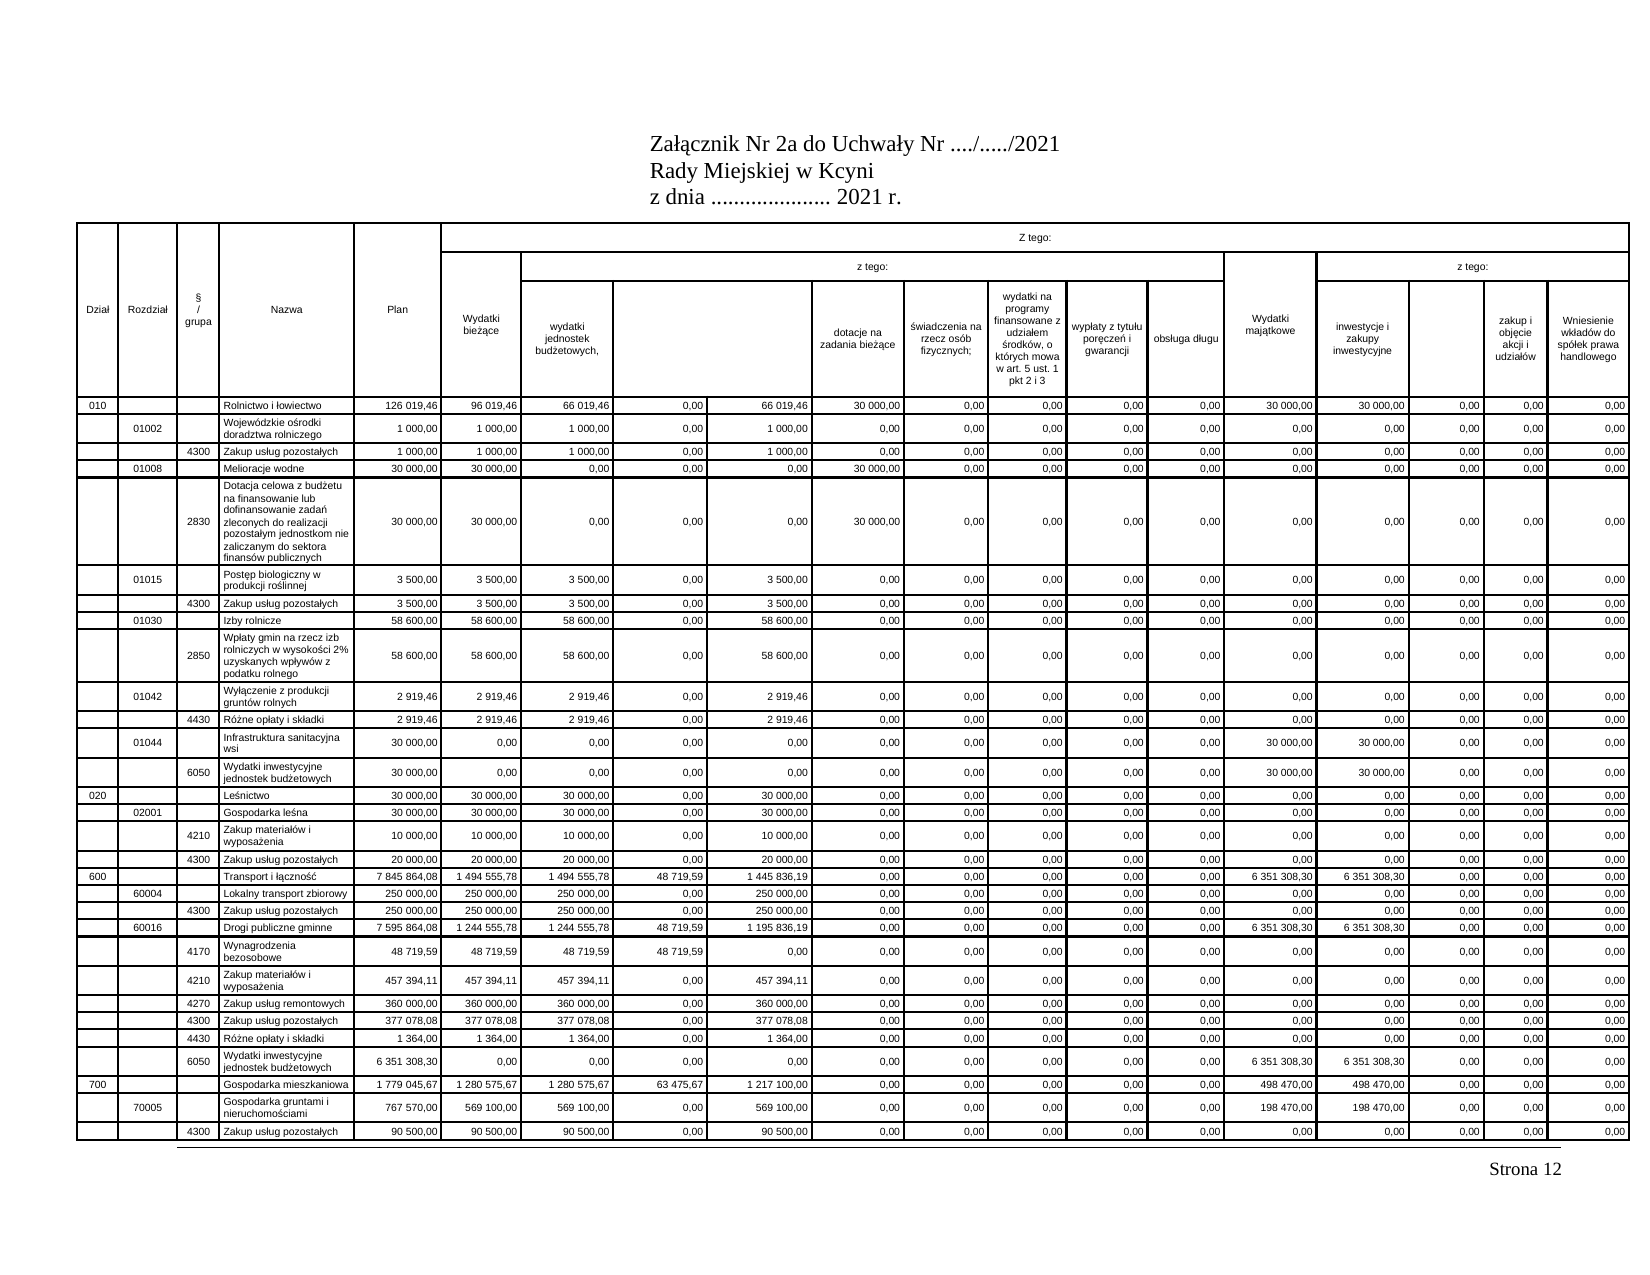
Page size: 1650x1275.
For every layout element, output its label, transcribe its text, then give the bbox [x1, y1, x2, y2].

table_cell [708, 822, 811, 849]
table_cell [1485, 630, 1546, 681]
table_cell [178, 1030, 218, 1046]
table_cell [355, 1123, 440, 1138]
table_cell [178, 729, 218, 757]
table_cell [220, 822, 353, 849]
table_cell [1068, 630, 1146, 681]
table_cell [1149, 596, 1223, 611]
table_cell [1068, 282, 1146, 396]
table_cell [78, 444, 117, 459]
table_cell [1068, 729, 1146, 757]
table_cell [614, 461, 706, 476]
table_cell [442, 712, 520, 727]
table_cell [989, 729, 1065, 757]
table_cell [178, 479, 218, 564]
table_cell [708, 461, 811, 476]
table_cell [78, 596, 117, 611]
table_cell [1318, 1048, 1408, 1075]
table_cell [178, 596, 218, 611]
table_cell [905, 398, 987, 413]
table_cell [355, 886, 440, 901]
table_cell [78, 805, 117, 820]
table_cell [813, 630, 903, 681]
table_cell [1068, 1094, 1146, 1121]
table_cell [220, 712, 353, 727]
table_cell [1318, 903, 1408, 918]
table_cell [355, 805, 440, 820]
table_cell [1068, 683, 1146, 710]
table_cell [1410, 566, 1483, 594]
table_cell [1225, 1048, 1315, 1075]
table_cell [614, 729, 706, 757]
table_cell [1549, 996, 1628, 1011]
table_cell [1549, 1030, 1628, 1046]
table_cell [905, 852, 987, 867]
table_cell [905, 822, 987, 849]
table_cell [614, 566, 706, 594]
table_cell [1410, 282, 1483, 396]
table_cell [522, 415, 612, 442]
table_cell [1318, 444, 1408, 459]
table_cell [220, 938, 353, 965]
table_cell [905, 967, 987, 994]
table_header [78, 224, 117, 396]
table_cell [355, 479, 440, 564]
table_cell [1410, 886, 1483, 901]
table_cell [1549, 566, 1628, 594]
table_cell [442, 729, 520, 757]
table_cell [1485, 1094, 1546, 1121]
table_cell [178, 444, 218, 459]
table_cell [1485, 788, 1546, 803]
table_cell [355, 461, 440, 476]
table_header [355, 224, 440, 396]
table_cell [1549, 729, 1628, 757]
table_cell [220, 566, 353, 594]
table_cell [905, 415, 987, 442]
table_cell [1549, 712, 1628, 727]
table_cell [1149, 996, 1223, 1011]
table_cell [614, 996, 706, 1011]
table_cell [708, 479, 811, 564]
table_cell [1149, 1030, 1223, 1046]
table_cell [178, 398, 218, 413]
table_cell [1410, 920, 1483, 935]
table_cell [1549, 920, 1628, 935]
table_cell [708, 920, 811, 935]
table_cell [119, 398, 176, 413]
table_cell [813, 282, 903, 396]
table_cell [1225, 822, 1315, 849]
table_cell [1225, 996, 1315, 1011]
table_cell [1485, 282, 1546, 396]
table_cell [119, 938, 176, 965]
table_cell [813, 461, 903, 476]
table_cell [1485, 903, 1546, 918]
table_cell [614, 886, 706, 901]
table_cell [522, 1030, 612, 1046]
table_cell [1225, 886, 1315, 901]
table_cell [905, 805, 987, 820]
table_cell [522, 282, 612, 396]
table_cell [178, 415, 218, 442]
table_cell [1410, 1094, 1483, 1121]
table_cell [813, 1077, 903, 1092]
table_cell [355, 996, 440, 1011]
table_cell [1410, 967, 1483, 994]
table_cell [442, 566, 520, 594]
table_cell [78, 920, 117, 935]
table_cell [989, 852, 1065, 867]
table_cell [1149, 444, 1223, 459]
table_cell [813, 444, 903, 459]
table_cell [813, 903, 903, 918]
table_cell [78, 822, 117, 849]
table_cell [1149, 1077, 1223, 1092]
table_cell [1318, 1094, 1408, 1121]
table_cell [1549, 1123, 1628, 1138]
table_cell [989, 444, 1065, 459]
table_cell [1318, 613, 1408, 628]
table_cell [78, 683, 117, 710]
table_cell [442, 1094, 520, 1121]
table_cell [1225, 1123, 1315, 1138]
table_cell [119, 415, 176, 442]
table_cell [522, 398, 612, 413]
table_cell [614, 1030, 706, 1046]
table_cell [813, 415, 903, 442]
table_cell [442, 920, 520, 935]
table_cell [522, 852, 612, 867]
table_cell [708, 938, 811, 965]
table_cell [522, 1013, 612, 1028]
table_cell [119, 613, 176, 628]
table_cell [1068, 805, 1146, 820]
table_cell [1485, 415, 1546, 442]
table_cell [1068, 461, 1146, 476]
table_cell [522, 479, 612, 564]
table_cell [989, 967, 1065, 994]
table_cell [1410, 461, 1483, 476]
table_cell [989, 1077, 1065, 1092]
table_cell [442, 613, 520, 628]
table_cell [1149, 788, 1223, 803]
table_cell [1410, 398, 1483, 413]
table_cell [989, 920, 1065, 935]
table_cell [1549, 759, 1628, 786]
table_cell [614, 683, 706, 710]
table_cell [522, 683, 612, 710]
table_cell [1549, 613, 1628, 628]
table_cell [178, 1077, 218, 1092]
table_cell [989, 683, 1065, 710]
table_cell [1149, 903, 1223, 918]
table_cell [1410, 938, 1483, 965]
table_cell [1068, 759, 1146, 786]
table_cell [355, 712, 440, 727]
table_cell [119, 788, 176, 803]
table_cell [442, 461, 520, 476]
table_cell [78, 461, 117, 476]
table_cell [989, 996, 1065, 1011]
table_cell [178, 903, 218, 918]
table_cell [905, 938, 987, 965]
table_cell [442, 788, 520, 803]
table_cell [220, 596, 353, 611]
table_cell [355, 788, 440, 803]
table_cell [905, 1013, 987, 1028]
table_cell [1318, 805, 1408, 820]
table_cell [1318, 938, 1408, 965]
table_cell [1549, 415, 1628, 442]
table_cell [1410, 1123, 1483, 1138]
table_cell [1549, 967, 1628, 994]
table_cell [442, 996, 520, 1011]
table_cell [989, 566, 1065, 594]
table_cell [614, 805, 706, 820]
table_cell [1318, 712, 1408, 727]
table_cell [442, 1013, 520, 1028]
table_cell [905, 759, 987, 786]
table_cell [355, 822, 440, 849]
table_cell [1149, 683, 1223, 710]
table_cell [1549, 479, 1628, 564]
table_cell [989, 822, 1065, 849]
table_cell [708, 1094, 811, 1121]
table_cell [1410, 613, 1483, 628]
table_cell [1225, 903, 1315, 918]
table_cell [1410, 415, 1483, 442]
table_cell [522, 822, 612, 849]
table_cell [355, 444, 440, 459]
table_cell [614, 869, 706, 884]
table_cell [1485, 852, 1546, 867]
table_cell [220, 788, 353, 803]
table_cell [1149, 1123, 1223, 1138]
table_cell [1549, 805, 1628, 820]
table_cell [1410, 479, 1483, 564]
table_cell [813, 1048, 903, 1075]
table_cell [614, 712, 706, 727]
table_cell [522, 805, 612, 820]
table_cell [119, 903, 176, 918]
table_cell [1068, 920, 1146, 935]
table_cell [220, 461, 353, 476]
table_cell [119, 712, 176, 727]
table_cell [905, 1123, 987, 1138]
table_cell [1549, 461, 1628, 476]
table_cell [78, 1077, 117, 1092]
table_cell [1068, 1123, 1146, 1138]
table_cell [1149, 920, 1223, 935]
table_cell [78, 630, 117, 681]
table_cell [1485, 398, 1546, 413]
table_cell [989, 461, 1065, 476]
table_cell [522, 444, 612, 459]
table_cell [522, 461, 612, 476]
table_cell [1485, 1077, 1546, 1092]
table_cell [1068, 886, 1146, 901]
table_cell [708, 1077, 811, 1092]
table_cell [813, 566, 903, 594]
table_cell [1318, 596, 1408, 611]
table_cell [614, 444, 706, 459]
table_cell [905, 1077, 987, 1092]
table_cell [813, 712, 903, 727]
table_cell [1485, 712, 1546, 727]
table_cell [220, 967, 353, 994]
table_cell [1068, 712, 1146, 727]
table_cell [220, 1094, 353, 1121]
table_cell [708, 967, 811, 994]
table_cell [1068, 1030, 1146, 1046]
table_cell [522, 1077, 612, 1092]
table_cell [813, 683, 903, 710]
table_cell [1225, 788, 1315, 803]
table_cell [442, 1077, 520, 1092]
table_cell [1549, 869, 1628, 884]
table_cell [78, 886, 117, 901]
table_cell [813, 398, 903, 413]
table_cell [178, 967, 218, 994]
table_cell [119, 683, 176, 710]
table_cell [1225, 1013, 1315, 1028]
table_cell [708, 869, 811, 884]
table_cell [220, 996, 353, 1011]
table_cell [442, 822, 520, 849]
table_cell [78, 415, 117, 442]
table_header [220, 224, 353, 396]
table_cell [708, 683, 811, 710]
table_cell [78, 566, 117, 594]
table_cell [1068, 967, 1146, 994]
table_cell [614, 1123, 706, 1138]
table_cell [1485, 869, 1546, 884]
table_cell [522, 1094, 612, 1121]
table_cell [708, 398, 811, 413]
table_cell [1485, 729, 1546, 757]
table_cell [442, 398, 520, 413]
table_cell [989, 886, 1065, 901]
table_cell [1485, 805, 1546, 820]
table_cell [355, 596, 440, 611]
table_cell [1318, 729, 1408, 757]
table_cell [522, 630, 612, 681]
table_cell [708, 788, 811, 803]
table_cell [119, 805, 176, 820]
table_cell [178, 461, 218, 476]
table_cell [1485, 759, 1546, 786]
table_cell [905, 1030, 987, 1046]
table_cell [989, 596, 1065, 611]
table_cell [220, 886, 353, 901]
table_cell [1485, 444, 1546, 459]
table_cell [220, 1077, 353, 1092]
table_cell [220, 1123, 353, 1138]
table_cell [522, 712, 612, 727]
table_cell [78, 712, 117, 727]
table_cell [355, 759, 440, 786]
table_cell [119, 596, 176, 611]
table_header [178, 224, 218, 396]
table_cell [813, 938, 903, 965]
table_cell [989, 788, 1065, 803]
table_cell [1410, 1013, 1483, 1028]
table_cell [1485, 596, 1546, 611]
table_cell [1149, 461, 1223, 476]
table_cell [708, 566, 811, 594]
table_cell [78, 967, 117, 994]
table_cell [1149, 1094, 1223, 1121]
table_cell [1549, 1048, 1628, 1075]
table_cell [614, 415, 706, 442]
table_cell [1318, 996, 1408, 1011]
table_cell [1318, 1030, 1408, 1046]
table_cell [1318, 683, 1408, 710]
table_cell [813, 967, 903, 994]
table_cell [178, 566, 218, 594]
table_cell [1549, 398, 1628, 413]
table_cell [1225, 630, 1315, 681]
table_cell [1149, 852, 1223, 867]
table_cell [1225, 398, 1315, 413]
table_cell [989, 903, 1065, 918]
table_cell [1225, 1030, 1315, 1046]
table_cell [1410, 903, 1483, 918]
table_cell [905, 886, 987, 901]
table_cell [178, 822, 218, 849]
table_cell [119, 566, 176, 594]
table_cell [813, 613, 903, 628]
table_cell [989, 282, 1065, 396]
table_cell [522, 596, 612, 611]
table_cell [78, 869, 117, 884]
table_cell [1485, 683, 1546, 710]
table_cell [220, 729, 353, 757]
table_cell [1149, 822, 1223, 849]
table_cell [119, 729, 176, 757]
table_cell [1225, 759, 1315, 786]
text Załącznik Nr 2a do Uchwały Nr ..../...../2021 Rady Miejskiej w Kcyni z dnia ..................... 2021 r. [874, 131, 1561, 209]
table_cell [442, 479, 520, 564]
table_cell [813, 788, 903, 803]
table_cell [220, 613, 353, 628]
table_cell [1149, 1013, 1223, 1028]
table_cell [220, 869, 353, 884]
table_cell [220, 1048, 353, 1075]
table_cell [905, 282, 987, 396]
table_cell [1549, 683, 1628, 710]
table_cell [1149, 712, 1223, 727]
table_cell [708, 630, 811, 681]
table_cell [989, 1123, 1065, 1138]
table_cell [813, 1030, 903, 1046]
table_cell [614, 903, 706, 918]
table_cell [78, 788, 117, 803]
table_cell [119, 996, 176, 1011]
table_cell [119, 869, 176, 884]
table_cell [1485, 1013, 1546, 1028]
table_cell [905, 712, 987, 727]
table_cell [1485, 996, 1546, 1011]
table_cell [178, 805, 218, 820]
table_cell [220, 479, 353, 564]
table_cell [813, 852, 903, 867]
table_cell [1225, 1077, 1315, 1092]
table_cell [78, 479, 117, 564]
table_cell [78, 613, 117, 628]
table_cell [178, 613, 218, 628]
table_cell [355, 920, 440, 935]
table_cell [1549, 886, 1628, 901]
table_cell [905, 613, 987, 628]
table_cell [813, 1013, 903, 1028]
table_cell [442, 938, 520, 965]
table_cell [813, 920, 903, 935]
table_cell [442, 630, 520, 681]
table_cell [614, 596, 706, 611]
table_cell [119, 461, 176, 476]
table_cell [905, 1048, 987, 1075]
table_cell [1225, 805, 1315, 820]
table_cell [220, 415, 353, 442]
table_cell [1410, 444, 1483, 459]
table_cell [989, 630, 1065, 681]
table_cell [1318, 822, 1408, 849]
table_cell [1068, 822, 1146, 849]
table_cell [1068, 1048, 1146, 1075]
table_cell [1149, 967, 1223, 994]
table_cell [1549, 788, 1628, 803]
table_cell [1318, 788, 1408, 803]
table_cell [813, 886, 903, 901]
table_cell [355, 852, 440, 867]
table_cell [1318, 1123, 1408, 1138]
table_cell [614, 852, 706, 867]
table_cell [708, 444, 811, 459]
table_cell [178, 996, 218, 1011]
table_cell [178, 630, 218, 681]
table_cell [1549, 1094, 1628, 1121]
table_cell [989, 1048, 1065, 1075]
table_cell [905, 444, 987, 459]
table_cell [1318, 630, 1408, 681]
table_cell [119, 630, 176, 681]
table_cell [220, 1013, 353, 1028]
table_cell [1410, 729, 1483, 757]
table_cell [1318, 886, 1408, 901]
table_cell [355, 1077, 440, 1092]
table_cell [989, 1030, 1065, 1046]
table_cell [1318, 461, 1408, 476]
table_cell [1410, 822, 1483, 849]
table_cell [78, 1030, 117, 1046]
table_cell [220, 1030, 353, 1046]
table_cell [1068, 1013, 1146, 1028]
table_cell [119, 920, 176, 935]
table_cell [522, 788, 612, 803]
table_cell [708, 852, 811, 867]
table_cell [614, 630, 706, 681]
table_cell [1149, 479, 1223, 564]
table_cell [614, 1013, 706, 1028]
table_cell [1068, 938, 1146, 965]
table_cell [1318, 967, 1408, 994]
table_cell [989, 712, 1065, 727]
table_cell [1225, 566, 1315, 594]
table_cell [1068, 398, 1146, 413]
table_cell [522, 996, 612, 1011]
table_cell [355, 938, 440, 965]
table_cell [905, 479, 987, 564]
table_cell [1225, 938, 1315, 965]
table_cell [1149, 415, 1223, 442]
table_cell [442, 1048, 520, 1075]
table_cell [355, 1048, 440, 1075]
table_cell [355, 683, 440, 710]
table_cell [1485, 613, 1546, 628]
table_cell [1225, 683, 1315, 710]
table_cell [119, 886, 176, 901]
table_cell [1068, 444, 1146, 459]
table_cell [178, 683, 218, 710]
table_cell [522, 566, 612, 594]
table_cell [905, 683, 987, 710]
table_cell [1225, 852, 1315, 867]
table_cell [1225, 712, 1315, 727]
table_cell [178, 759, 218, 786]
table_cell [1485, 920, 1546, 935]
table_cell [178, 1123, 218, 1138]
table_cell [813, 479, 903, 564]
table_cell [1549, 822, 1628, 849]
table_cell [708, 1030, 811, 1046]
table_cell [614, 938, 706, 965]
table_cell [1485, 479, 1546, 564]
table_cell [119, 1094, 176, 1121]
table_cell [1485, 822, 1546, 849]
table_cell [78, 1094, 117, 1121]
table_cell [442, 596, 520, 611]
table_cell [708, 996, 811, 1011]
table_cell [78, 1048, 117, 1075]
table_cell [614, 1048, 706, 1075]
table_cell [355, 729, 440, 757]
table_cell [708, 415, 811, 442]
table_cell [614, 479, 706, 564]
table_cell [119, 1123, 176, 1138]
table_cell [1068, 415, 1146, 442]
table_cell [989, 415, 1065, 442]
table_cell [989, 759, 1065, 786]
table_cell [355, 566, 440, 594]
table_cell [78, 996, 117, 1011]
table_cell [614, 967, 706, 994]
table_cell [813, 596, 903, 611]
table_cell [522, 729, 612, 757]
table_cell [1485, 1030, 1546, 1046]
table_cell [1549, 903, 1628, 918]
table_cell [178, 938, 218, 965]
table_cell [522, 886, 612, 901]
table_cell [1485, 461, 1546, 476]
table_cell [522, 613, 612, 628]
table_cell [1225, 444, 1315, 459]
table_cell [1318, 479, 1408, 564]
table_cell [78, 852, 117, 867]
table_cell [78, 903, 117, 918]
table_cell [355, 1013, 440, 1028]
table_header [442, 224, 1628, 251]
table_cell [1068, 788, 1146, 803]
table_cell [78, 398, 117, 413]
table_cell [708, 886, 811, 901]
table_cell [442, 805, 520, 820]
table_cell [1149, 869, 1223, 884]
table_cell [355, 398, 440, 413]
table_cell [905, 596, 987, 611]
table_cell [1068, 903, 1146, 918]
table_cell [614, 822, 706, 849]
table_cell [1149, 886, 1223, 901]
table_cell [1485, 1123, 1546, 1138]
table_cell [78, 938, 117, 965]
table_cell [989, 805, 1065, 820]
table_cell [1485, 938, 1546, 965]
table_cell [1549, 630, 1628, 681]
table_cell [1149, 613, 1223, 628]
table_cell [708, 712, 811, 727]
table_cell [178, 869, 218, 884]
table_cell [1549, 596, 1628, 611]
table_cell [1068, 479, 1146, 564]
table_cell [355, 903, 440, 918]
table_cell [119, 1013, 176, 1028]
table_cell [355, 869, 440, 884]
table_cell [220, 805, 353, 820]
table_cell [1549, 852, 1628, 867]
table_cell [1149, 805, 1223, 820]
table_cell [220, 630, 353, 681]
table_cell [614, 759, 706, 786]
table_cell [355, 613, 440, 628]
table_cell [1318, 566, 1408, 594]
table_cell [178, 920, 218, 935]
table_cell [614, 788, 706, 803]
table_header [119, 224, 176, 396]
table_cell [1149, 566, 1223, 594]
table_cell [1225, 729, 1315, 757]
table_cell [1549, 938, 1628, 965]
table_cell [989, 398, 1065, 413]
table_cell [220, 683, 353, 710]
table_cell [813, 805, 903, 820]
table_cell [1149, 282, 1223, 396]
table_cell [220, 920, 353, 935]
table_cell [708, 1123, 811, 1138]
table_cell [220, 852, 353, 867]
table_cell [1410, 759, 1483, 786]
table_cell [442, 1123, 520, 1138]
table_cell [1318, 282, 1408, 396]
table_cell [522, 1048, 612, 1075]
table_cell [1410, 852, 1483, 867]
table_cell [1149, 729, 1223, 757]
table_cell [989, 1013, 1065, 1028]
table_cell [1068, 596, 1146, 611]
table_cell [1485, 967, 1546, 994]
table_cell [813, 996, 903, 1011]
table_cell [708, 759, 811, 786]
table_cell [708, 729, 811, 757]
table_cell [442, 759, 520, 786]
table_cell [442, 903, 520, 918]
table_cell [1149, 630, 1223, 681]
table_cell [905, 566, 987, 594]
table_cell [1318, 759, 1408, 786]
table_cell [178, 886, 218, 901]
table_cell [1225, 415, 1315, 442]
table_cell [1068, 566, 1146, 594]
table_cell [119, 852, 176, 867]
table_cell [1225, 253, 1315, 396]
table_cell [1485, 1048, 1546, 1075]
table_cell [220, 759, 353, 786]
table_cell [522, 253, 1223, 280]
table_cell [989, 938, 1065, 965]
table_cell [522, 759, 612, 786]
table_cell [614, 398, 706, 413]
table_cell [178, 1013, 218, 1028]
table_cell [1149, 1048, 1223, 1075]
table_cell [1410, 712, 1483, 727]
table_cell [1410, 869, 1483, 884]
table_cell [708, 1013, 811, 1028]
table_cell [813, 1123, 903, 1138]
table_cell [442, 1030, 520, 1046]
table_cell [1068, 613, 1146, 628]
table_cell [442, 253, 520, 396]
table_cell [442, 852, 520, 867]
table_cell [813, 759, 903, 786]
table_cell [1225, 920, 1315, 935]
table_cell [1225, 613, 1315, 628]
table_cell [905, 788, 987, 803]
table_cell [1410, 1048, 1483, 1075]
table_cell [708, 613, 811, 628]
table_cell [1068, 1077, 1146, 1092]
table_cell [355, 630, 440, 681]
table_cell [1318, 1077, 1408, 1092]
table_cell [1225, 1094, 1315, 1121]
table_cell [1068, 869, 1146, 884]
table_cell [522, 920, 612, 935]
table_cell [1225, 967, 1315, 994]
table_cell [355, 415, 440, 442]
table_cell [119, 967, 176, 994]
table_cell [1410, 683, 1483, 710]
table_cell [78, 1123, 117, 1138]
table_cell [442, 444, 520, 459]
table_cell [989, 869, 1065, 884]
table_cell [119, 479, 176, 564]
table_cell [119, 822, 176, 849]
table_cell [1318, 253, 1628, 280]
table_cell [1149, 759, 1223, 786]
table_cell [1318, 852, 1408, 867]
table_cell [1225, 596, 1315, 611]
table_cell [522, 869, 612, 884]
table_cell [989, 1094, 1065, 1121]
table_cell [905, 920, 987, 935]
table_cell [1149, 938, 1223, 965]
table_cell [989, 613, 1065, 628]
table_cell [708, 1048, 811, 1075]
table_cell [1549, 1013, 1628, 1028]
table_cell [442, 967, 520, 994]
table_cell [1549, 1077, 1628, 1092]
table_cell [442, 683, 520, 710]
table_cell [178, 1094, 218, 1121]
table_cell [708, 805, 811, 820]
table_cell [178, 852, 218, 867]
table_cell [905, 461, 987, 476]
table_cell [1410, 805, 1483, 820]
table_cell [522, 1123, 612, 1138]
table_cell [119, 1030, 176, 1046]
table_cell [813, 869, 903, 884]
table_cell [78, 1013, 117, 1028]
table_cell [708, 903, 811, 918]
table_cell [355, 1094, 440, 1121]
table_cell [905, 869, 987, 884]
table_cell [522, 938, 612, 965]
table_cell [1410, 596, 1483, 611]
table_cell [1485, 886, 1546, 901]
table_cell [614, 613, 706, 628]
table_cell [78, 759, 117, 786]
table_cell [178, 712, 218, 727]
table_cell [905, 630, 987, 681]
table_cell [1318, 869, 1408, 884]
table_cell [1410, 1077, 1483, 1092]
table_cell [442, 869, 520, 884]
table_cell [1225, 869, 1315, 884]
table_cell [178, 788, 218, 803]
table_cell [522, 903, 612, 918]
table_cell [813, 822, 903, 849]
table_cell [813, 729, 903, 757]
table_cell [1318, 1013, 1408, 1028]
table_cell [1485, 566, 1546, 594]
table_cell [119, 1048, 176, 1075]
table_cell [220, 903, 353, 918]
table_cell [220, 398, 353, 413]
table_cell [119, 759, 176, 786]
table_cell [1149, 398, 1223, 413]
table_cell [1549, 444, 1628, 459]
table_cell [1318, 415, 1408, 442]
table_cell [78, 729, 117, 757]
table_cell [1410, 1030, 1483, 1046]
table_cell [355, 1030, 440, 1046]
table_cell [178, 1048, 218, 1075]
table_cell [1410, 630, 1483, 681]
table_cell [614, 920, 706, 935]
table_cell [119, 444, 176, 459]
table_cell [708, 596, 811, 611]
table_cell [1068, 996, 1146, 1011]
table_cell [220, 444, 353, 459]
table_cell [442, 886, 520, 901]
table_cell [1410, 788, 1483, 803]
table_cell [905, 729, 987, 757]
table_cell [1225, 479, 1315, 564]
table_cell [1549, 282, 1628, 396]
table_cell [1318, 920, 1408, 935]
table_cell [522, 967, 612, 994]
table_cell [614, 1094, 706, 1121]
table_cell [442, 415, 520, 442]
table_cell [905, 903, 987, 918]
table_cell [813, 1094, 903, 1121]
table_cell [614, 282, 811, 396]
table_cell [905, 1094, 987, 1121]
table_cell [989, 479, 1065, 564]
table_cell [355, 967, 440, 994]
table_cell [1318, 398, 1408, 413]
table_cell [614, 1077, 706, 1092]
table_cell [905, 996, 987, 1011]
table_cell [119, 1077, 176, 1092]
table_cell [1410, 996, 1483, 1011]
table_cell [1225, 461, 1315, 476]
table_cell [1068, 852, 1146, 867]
